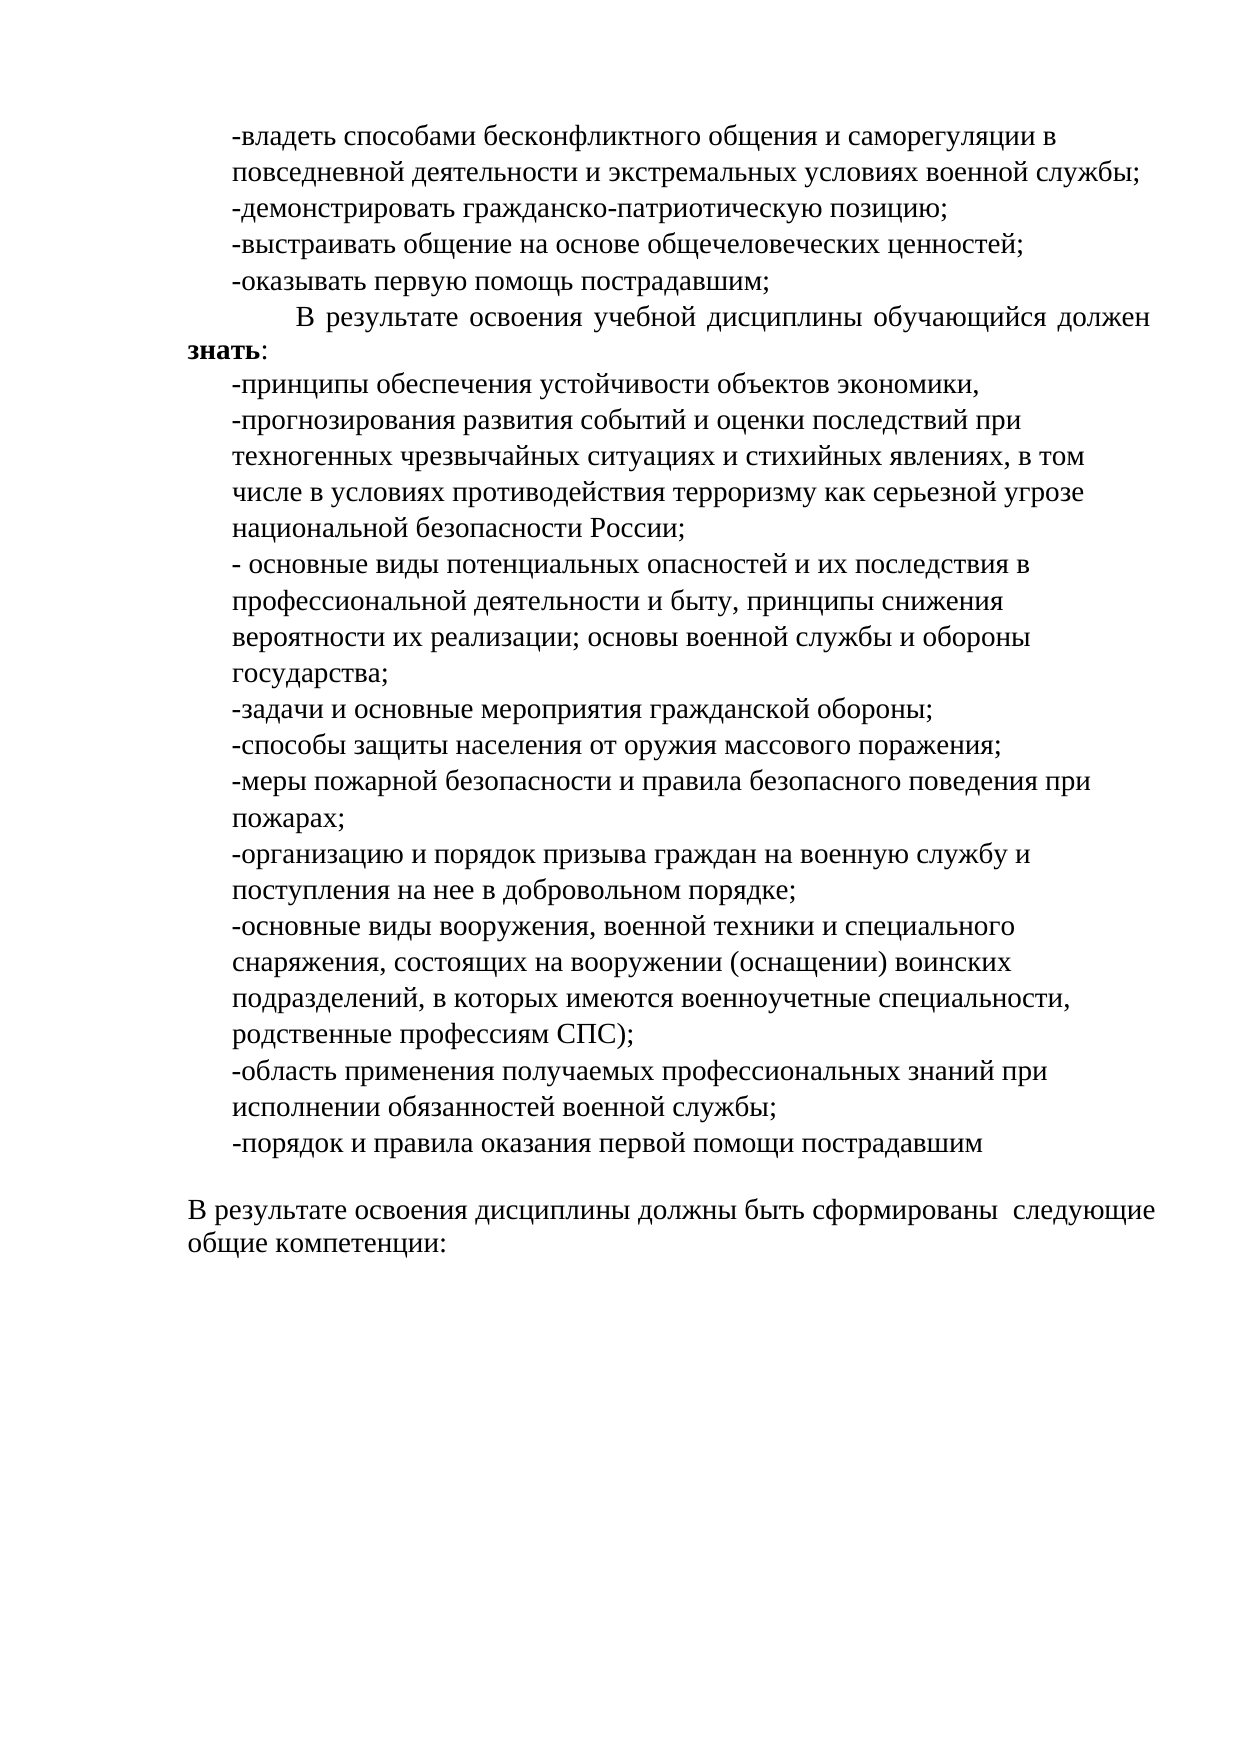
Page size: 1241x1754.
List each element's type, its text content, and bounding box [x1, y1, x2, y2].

text -порядок и правила оказания первой помощи пострадавшим [232, 1125, 1152, 1158]
text -владеть способами бесконфликтного общения и саморегуляции в повседневной деятельности и экстремальных условиях военной службы; [231, 118, 1146, 188]
text -основные виды вооружения, военной техники и специального снаряжения, состоящих на вооружении (оснащении) воинских подразделений, в которых имеются военноучетные специальности, родственные профессиям СПС); [231, 908, 1146, 1050]
text -область применения получаемых профессиональных знаний при исполнении обязанностей военной службы; [231, 1053, 1146, 1122]
text -меры пожарной безопасности и правила безопасного поведения при пожарах; [231, 763, 1146, 833]
text В результате освоения дисциплины должны быть сформированы следующие общие компетенции: [187, 1192, 1171, 1259]
text -оказывать первую помощь пострадавшим; [231, 263, 1146, 296]
text -прогнозирования развития событий и оценки последствий при техногенных чрезвычайных ситуациях и стихийных явлениях, в том числе в условиях противодействия терроризму как серьезной угрозе национальной безопасности России; [231, 402, 1146, 544]
text В результате освоения учебной дисциплины обучающийся должен знать: [187, 299, 1152, 366]
text - основные виды потенциальных опасностей и их последствия в профессиональной деятельности и быту, принципы снижения вероятности их реализации; основы военной службы и обороны государства; [231, 547, 1146, 689]
text -принципы обеспечения устойчивости объектов экономики, [231, 366, 1146, 399]
text -демонстрировать гражданско-патриотическую позицию; [231, 190, 1146, 224]
text -способы защиты населения от оружия массового поражения; [231, 727, 1146, 761]
text -выстраивать общение на основе общечеловеческих ценностей; [231, 227, 1146, 260]
text -организацию и порядок призыва граждан на военную службу и поступления на нее в добровольном порядке; [231, 836, 1146, 906]
text -задачи и основные мероприятия гражданской обороны; [231, 691, 1146, 725]
